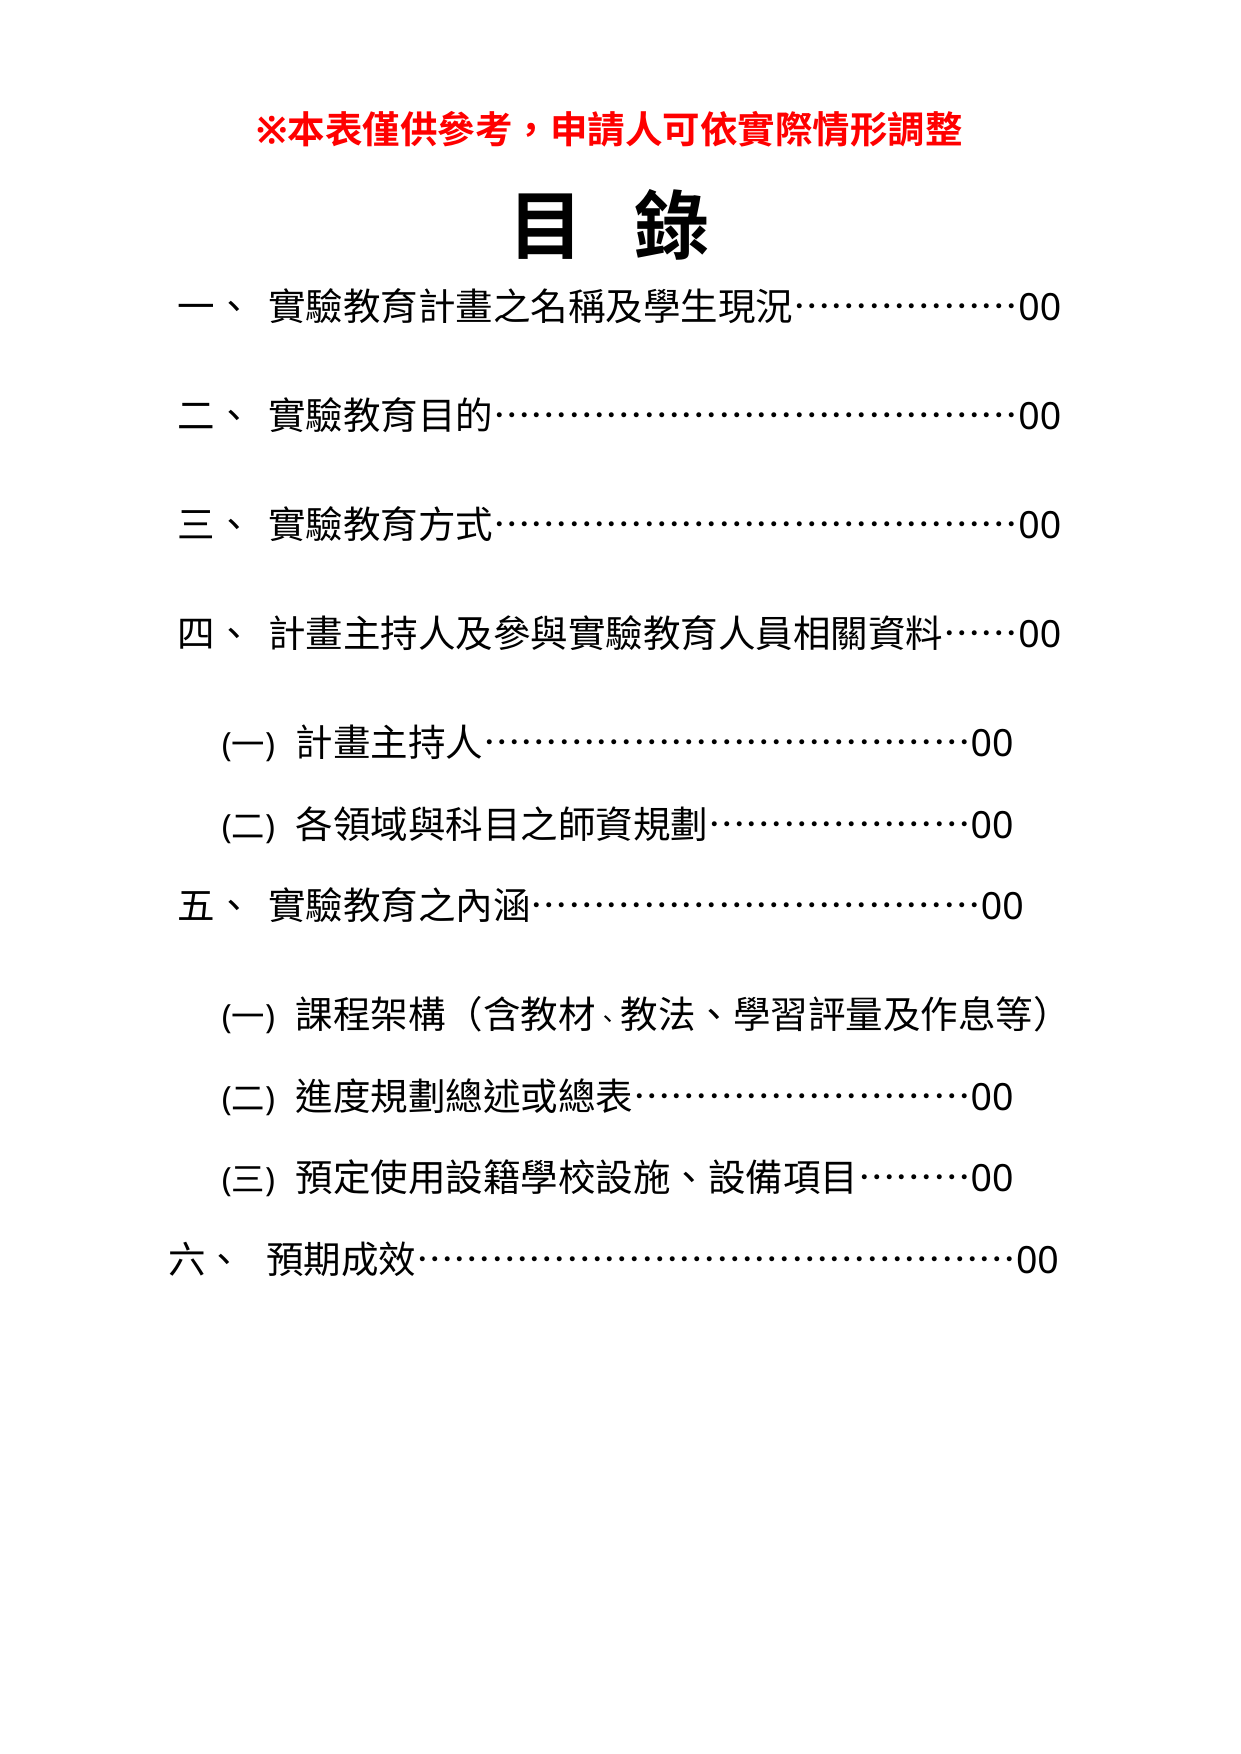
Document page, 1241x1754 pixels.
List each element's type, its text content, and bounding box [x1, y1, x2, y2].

list 計畫主持人及參與實驗教育人員相關資料……00 [177, 604, 1100, 658]
list 實驗教育方式……………………………………00 [177, 495, 1100, 549]
text 目 錄 [118, 164, 1100, 277]
list 進度規劃總述或總表………………………00 [222, 1066, 1100, 1121]
list 實驗教育之內涵………………………………00 [177, 876, 1100, 931]
list 計畫主持人…………………………………00 [222, 713, 1100, 767]
text ※本表僅供參考，申請人可依實際情形調整 [118, 89, 1100, 164]
list 課程架構（含教材、教法、學習評量及作息等） [222, 985, 1100, 1039]
list 預期成效…………………………………………00 [168, 1230, 1100, 1284]
list 各領域與科目之師資規劃…………………00 [222, 794, 1100, 849]
list 實驗教育目的……………………………………00 [177, 386, 1100, 440]
list 預定使用設籍學校設施、設備項目………00 [222, 1148, 1100, 1203]
list 實驗教育計畫之名稱及學生現況………………00 [177, 277, 1071, 331]
